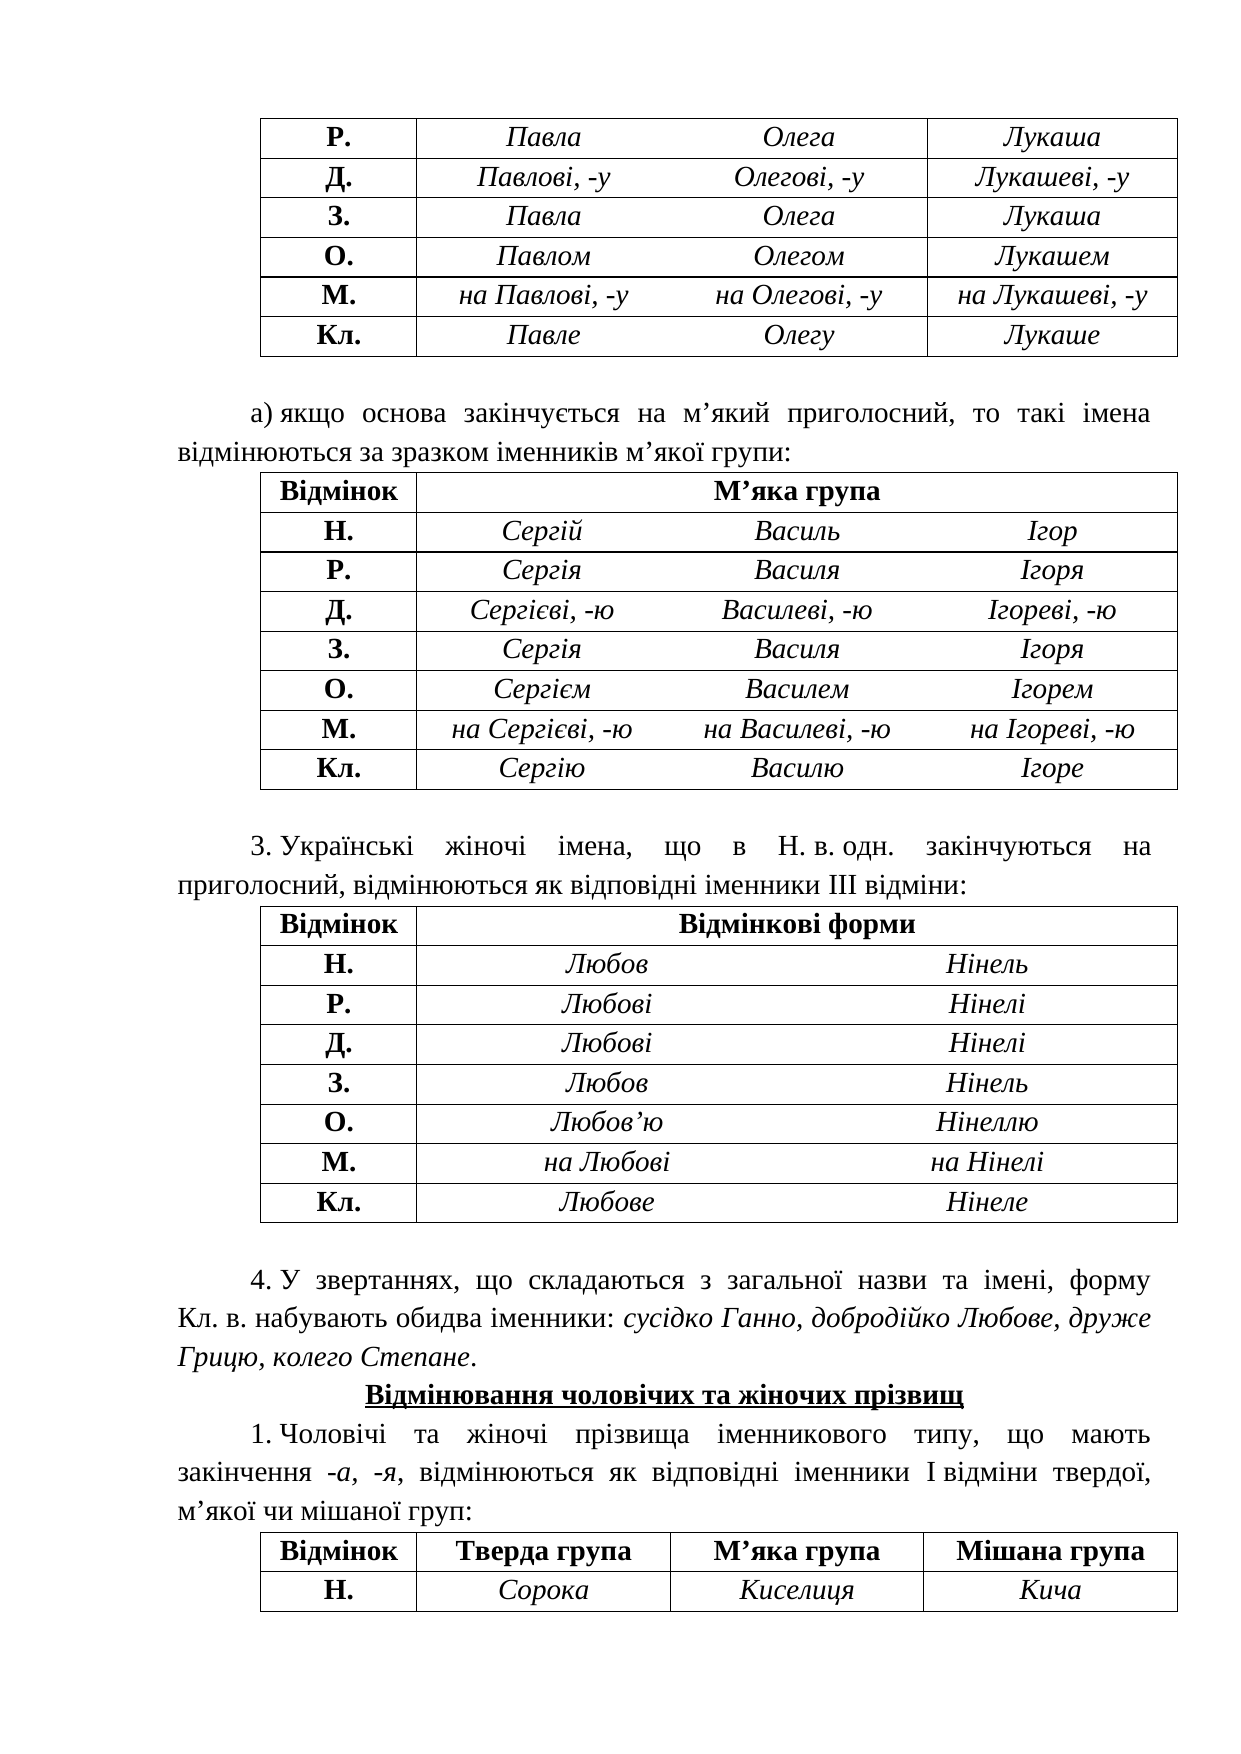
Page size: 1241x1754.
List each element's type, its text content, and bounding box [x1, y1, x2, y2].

table_cell Н. [261, 1572, 416, 1611]
table_cell Сергія [417, 553, 667, 591]
table_header Відмінок [261, 473, 416, 512]
table_cell Ігоря [927, 632, 1177, 670]
table_cell Василя [667, 553, 927, 591]
table_cell Лукашеві, -у [928, 159, 1177, 197]
text Відмінювання чоловічих та жіночих прізвищ [177, 1377, 1152, 1411]
table_cell Сергія [417, 632, 667, 670]
table_cell на Василеві, -ю [667, 711, 927, 749]
table_cell М. [261, 711, 416, 749]
table_cell Василеві, -ю [667, 592, 927, 631]
table_cell Сергію [417, 750, 667, 789]
table_cell Д. [261, 1025, 416, 1064]
text 4. У звертаннях, що складаються з загальної назви та імені, форму Кл. в. набувають обидва іменники: сусідко Ганно, добродійко Любове, друже Грицю, колего Степане. [177, 1262, 1152, 1372]
table_header Відмінок [261, 907, 416, 945]
table_cell Олегові, -у [670, 159, 927, 197]
table_header М’яка група [671, 1533, 923, 1571]
table_cell Лукаша [928, 119, 1177, 158]
table_cell Лукаше [928, 317, 1177, 356]
table_header Відмінкові форми [417, 907, 1177, 945]
table_cell на Ігореві, -ю [927, 711, 1177, 749]
table_cell Нінель [797, 946, 1177, 985]
table_cell Нінелі [797, 1025, 1177, 1064]
table_cell Д. [261, 592, 416, 631]
table_cell Павла [417, 198, 670, 237]
table_cell Павле [417, 317, 670, 356]
table_cell Василю [667, 750, 927, 789]
table_cell Кича [924, 1572, 1177, 1611]
table_cell Р. [261, 986, 416, 1024]
table_cell Любові [417, 1025, 797, 1064]
table_cell Павлом [417, 238, 670, 276]
table_cell М. [261, 1144, 416, 1183]
table_cell Киселиця [671, 1572, 923, 1611]
table_cell Нінеле [797, 1184, 1177, 1222]
table_cell на Лукашеві, -у [928, 278, 1177, 316]
table_cell на Олегові, -у [670, 278, 927, 316]
table_cell Кл. [261, 317, 416, 356]
table_cell Олега [670, 119, 927, 158]
table_cell О. [261, 238, 416, 276]
table_cell М. [261, 278, 416, 316]
table_cell Олегу [670, 317, 927, 356]
table_cell Ігоря [927, 553, 1177, 591]
table_cell Любові [417, 986, 797, 1024]
table_cell на Любові [417, 1144, 797, 1183]
table_cell Сергієм [417, 671, 667, 710]
table_cell Р. [261, 553, 416, 591]
table_header Відмінок [261, 1533, 416, 1571]
table_cell на Сергієві, -ю [417, 711, 667, 749]
table_cell Ігорем [927, 671, 1177, 710]
table_cell Любов [417, 946, 797, 985]
text а) якщо основа закінчується на м’який приголосний, то такі імена відмінюються за зразком іменників м’якої групи: [177, 395, 1152, 467]
table_cell Нінеллю [797, 1105, 1177, 1143]
table_cell Ігореві, -ю [927, 592, 1177, 631]
table_cell Павлові, -у [417, 159, 670, 197]
table_cell Сергієві, -ю [417, 592, 667, 631]
table_cell Любов’ю [417, 1105, 797, 1143]
table_cell на Павлові, -у [417, 278, 670, 316]
table_cell Олегом [670, 238, 927, 276]
table_cell Павла [417, 119, 670, 158]
table_header Тверда група [417, 1533, 670, 1571]
table_cell Нінелі [797, 986, 1177, 1024]
table_cell Кл. [261, 750, 416, 789]
table_cell Кл. [261, 1184, 416, 1222]
table_cell Ігоре [927, 750, 1177, 789]
table_cell Любове [417, 1184, 797, 1222]
table_cell З. [261, 632, 416, 670]
table_cell Лукашем [928, 238, 1177, 276]
text 1. Чоловічі та жіночі прізвища іменникового типу, що мають закінчення -а, -я, відмінюються як відповідні іменники І відміни твердої, м’якої чи мішаної груп: [177, 1416, 1152, 1527]
text 3. Українські жіночі імена, що в Н. в. одн. закінчуються на приголосний, відмінюються як відповідні іменники ІІІ відміни: [177, 828, 1152, 901]
table_cell Олега [670, 198, 927, 237]
table_cell З. [261, 1065, 416, 1103]
table_cell Р. [261, 119, 416, 158]
table_cell Д. [261, 159, 416, 197]
table_cell Лукаша [928, 198, 1177, 237]
table_cell Сергій [417, 513, 667, 551]
table_cell О. [261, 1105, 416, 1143]
table_cell Василя [667, 632, 927, 670]
table_cell Сорока [417, 1572, 670, 1611]
table_cell О. [261, 671, 416, 710]
table_cell Василь [667, 513, 927, 551]
table_cell Василем [667, 671, 927, 710]
table_header М’яка група [417, 473, 1177, 512]
table_cell Н. [261, 946, 416, 985]
table_cell на Нінелі [797, 1144, 1177, 1183]
table_cell Нінель [797, 1065, 1177, 1103]
table_header Мішана група [924, 1533, 1177, 1571]
table_cell Н. [261, 513, 416, 551]
table_cell Любов [417, 1065, 797, 1103]
table_cell З. [261, 198, 416, 237]
table_cell Ігор [927, 513, 1177, 551]
